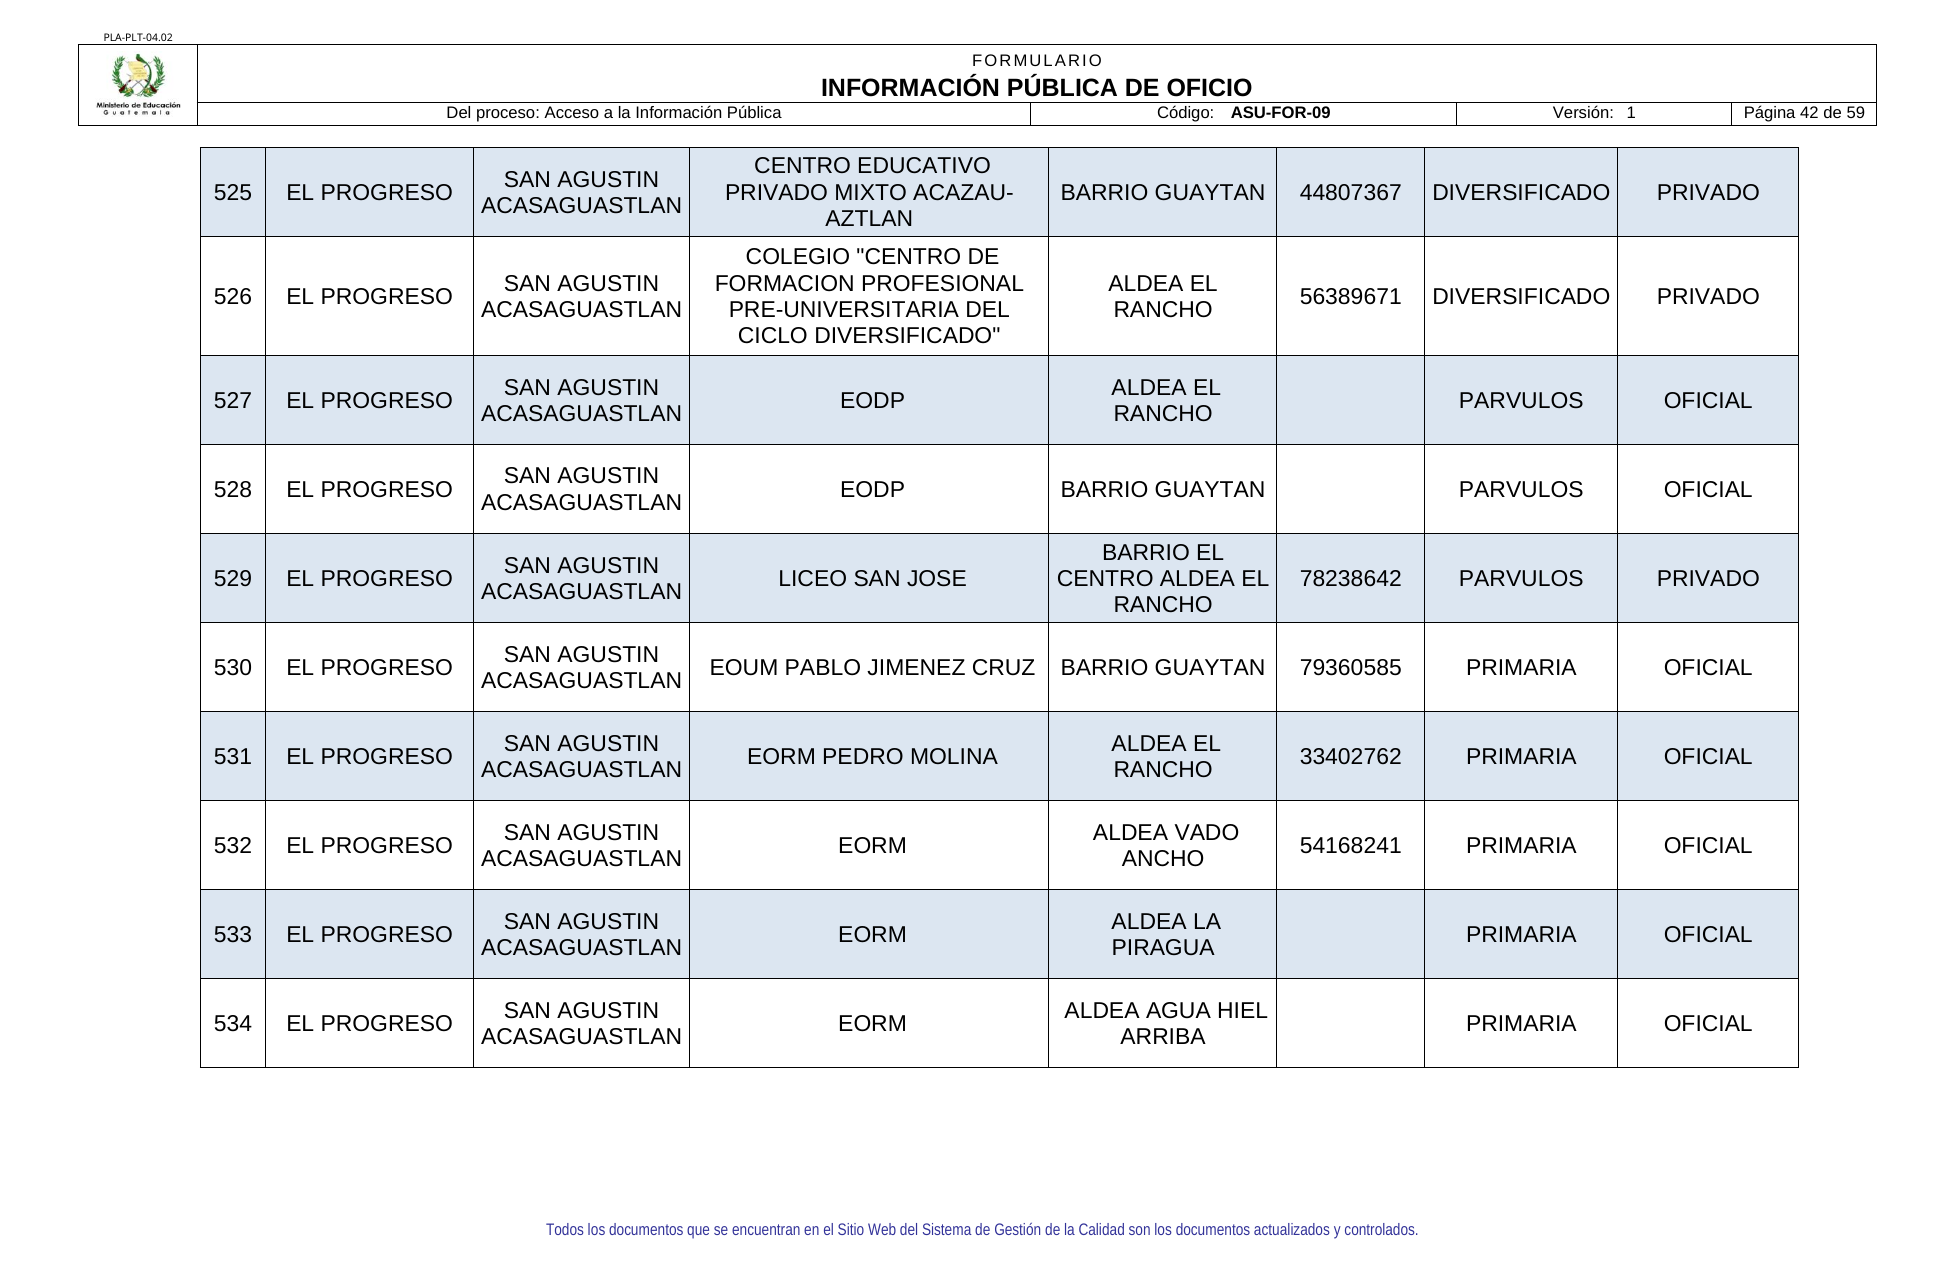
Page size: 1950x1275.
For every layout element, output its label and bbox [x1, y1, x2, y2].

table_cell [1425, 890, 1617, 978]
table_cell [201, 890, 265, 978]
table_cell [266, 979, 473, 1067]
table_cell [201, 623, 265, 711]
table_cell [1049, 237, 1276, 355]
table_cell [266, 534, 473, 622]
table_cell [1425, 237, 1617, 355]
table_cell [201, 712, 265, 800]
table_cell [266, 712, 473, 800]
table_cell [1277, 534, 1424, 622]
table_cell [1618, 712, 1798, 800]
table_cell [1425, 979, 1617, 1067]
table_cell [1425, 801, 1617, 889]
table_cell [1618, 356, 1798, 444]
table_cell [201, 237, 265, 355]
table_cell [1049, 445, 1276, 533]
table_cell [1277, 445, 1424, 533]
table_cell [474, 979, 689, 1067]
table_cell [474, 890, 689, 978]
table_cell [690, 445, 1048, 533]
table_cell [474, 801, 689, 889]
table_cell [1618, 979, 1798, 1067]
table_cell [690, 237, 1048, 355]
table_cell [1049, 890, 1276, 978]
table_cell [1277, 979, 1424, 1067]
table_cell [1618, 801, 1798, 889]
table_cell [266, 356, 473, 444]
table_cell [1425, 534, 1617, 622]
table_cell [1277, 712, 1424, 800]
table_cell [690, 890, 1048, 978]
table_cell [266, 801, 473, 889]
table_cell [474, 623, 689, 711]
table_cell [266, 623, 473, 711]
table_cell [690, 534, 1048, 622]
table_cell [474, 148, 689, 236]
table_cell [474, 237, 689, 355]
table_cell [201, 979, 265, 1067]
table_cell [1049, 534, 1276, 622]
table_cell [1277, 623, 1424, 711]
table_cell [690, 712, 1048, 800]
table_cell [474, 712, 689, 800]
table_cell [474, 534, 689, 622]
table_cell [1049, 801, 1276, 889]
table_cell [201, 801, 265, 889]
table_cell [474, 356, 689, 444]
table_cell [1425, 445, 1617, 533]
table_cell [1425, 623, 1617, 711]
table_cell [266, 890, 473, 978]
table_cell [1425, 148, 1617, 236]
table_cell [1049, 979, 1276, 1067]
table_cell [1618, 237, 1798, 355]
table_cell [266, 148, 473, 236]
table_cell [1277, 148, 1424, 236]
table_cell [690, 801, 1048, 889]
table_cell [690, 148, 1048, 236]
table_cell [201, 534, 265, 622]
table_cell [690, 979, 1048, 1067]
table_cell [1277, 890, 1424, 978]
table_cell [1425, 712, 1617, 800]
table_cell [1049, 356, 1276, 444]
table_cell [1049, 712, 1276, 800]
picture [95, 51, 181, 117]
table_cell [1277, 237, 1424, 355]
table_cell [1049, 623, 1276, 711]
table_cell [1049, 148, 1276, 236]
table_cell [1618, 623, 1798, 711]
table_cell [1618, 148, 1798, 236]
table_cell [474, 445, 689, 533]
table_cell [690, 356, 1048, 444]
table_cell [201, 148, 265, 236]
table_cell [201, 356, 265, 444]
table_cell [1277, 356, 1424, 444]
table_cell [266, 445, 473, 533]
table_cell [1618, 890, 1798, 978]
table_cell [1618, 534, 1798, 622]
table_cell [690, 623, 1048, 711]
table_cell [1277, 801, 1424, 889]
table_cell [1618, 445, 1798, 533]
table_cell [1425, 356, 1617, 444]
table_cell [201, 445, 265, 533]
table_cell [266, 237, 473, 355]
